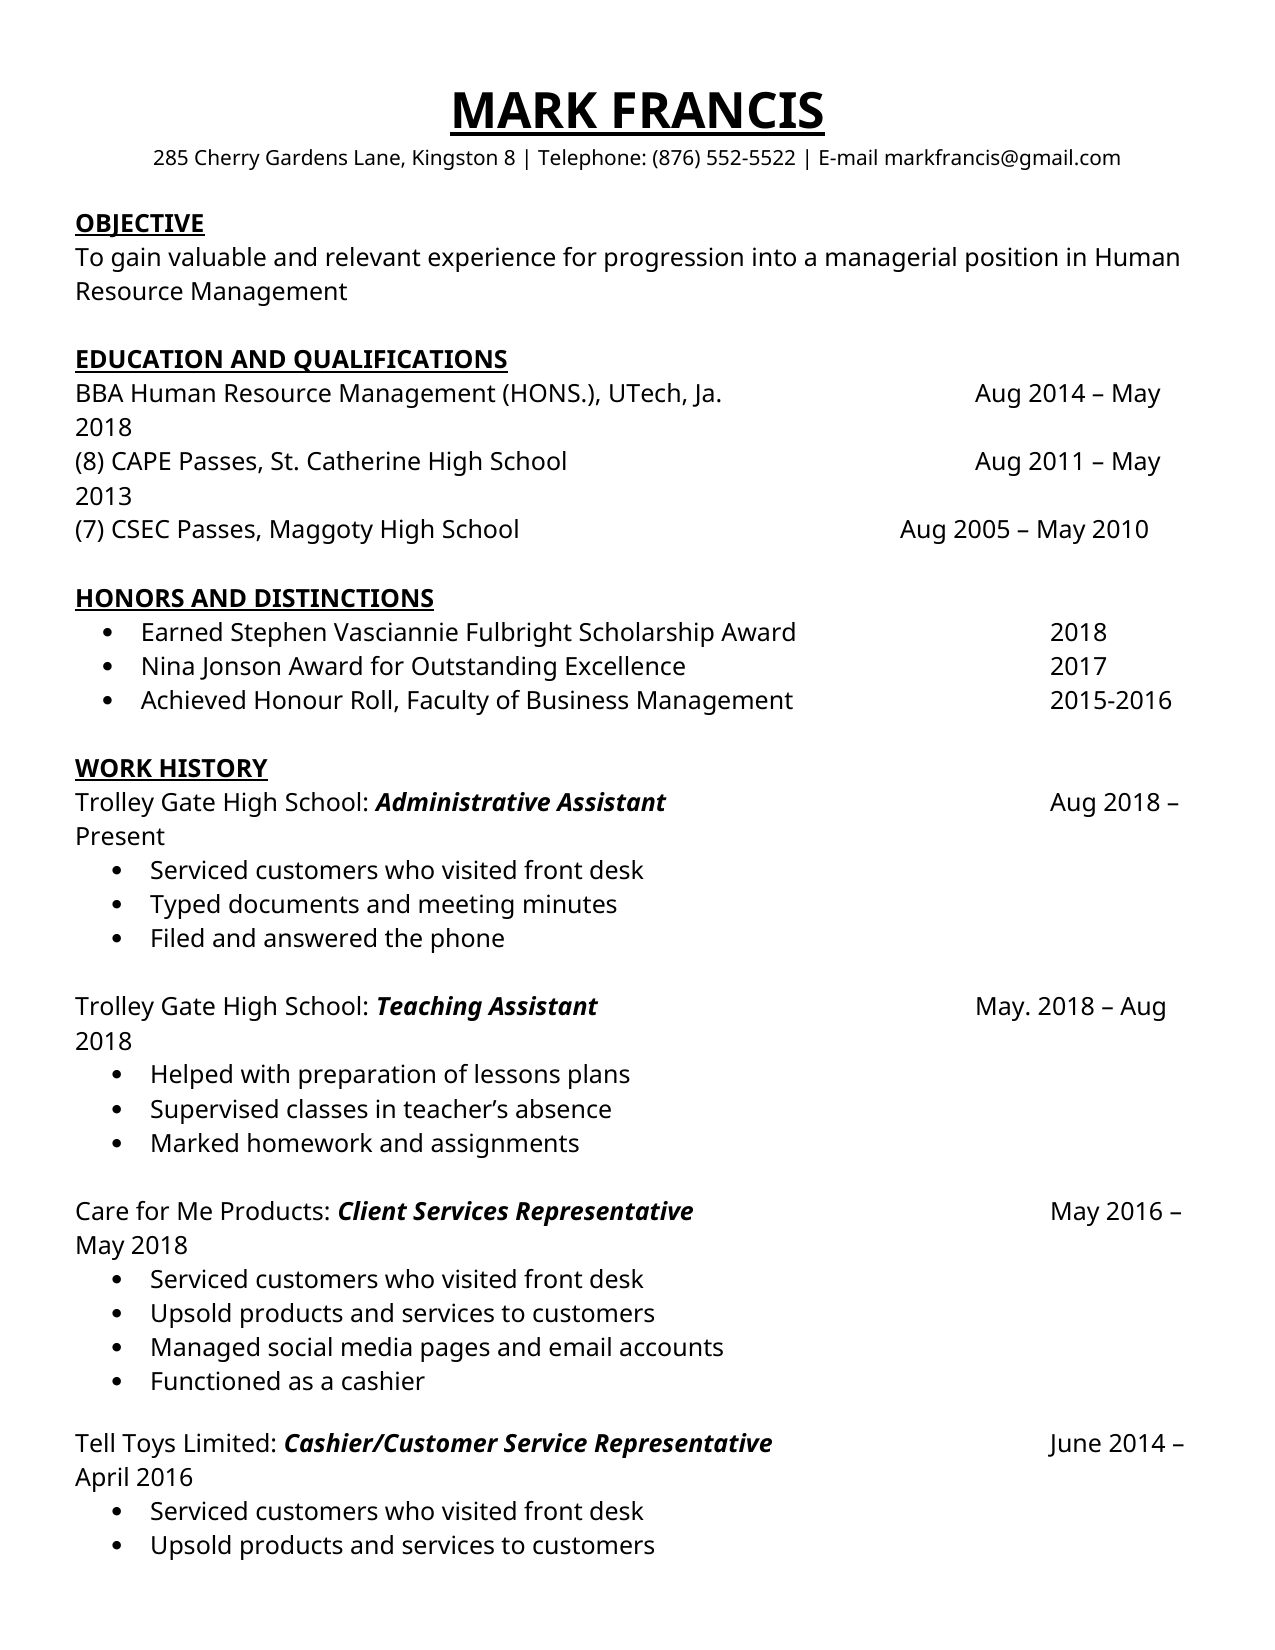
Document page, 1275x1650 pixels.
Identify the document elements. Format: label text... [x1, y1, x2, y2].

text MARK FRANCIS [75, 75, 1200, 143]
text 285 Cherry Gardens Lane, Kingston 8 | Telephone: (876) 552-5522 | E-mail markfrancis@gmail.com [75, 143, 1200, 172]
list Marked homework and assignments [112, 1125, 1200, 1159]
text To gain valuable and relevant experience for progression into a managerial position in Human Resource Management [75, 240, 1200, 308]
text Tell Toys Limited: Cashier/Customer Service Representative June 2014 – April 2016 [75, 1426, 1200, 1494]
text Trolley Gate High School: Teaching Assistant May. 2018 – Aug 2018 [75, 989, 1200, 1057]
list Upsold products and services to customers [112, 1296, 1200, 1330]
list Functioned as a cashier [112, 1364, 1200, 1398]
list Achieved Honour Roll, Faculty of Business Management 2015-2016 [103, 682, 1200, 717]
text OBJECTIVE [75, 206, 1200, 240]
text Care for Me Products: Client Services Representative May 2016 – May 2018 [75, 1193, 1200, 1262]
text (7) CSEC Passes, Maggoty High School Aug 2005 – May 2010 [75, 512, 1200, 546]
text EDUCATION AND QUALIFICATIONS [75, 342, 1200, 376]
list Upsold products and services to customers [112, 1528, 1200, 1562]
list Helped with preparation of lessons plans [112, 1057, 1200, 1091]
list Nina Jonson Award for Outstanding Excellence 2017 [103, 648, 1200, 682]
list Managed social media pages and email accounts [112, 1330, 1200, 1364]
text HONORS AND DISTINCTIONS [75, 580, 1200, 614]
list Filed and answered the phone [112, 921, 1200, 955]
text BBA Human Resource Management (HONS.), UTech, Ja. Aug 2014 – May 2018 [75, 376, 1200, 444]
list Earned Stephen Vasciannie Fulbright Scholarship Award 2018 [103, 614, 1200, 648]
text (8) CAPE Passes, St. Catherine High School Aug 2011 – May 2013 [75, 444, 1200, 512]
text WORK HISTORY [75, 751, 1200, 785]
text Trolley Gate High School: Administrative Assistant Aug 2018 – Present [75, 785, 1200, 853]
list Supervised classes in teacher’s absence [112, 1091, 1200, 1125]
list Typed documents and meeting minutes [112, 887, 1200, 921]
list Serviced customers who visited front desk [112, 1494, 1200, 1528]
list Serviced customers who visited front desk [112, 1262, 1200, 1296]
list Serviced customers who visited front desk [112, 853, 1200, 887]
